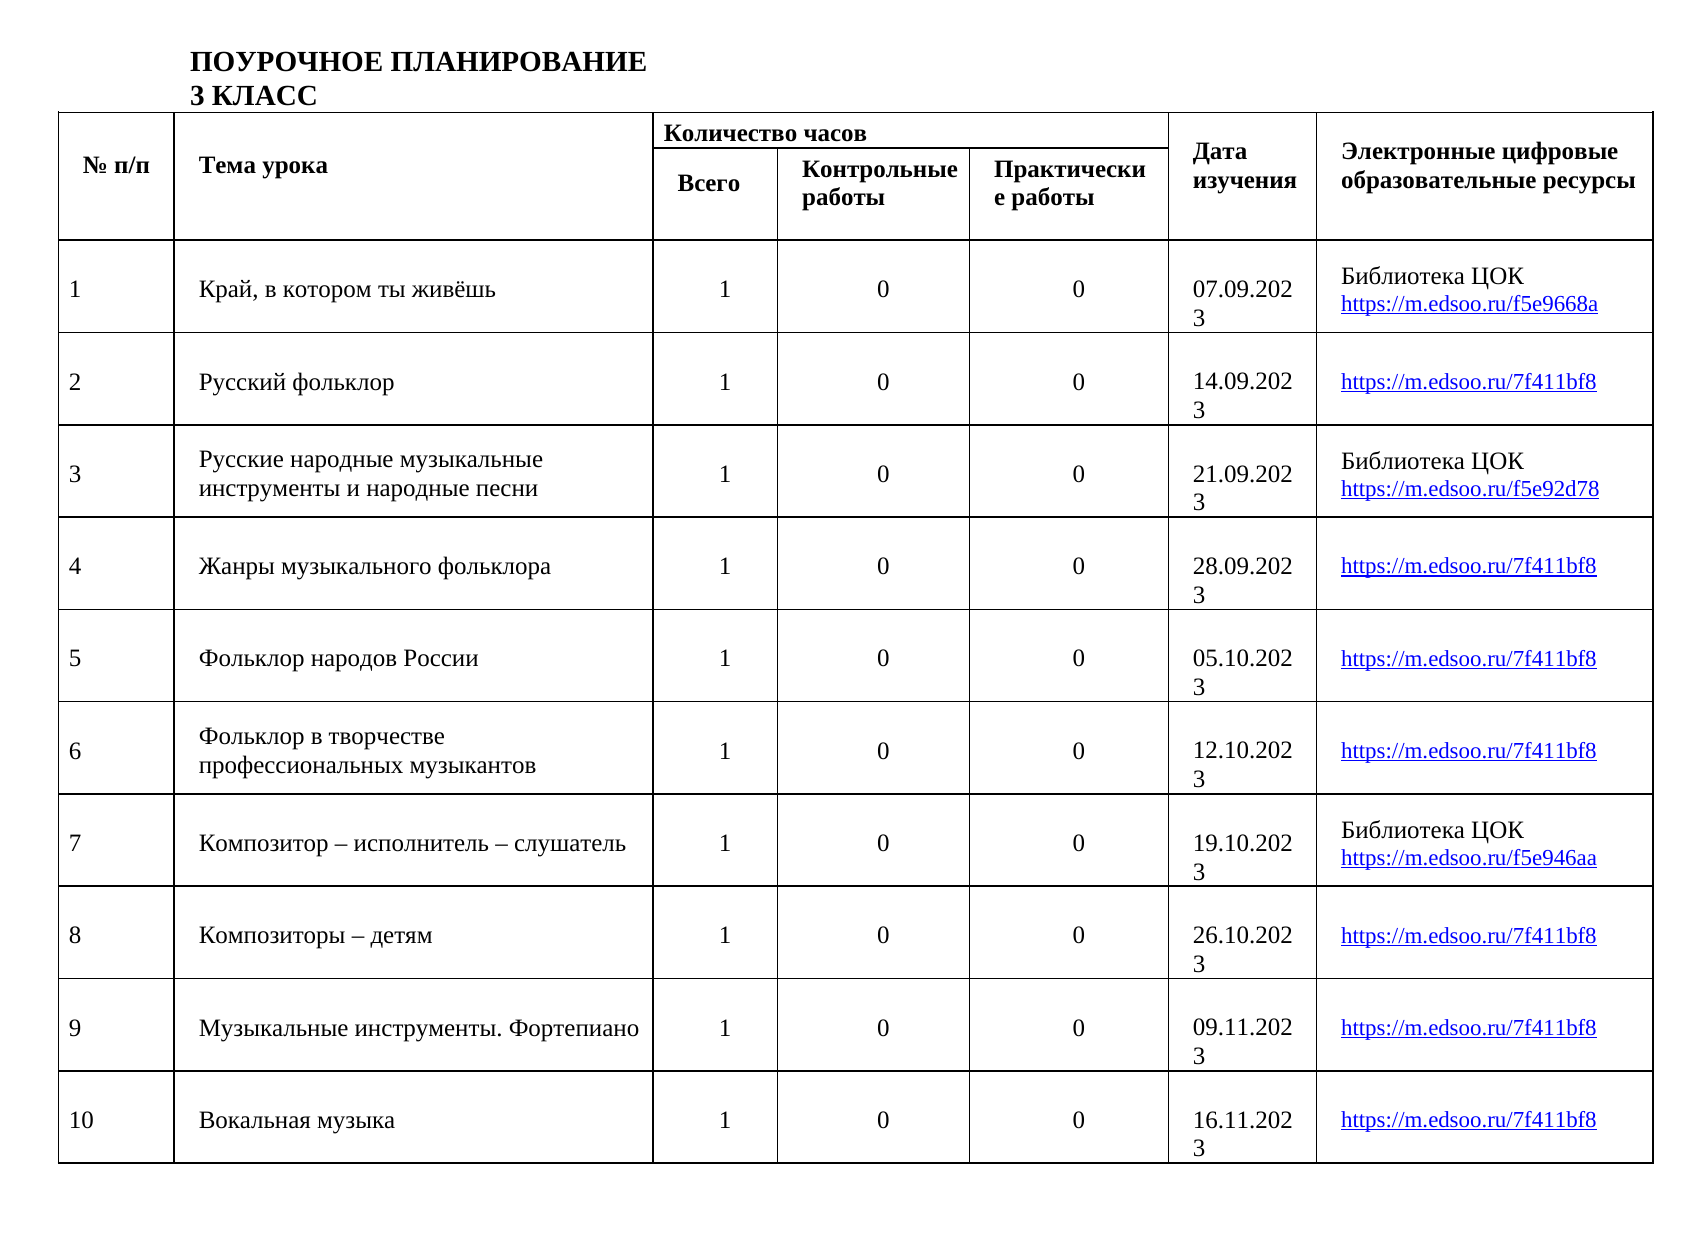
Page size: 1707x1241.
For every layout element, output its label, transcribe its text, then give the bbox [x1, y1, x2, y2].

table_header № п/п [59, 113, 173, 239]
table_cell 0 [778, 702, 969, 793]
table_cell Русский фольклор [175, 333, 652, 424]
table_cell 1 [654, 610, 777, 701]
table_cell 16.11.2023 [1169, 1072, 1316, 1162]
table_cell Всего [654, 149, 777, 239]
table_cell 0 [970, 241, 1168, 332]
table_cell 0 [778, 518, 969, 608]
table_cell 0 [970, 518, 1168, 608]
table_header Количество часов [654, 113, 1168, 147]
table_cell 1 [654, 241, 777, 332]
table_cell 0 [970, 610, 1168, 701]
table_cell 1 [654, 426, 777, 516]
table_cell 1 [654, 887, 777, 978]
table_cell 0 [970, 426, 1168, 516]
table_cell 0 [970, 333, 1168, 424]
table_cell 9 [59, 979, 173, 1070]
table_cell 12.10.2023 [1169, 702, 1316, 793]
table_cell Музыкальные инструменты. Фортепиано [175, 979, 652, 1070]
table_cell 05.10.2023 [1169, 610, 1316, 701]
table_cell Композитор – исполнитель – слушатель [175, 795, 652, 885]
table_cell 0 [778, 426, 969, 516]
table_cell https://m.edsoo.ru/7f411bf8 [1317, 333, 1652, 424]
table_cell 0 [970, 1072, 1168, 1162]
table_cell 6 [59, 702, 173, 793]
table_cell 0 [778, 1072, 969, 1162]
table_cell 0 [778, 795, 969, 885]
table_cell 3 [59, 426, 173, 516]
table_cell 0 [970, 702, 1168, 793]
table_cell https://m.edsoo.ru/7f411bf8 [1317, 979, 1652, 1070]
table_cell 10 [59, 1072, 173, 1162]
table_cell 21.09.2023 [1169, 426, 1316, 516]
table_cell Контрольные работы [778, 149, 969, 239]
table_cell Вокальная музыка [175, 1072, 652, 1162]
table_cell 26.10.2023 [1169, 887, 1316, 978]
table_cell Край, в котором ты живёшь [175, 241, 652, 332]
table_cell 0 [778, 979, 969, 1070]
table_cell 7 [59, 795, 173, 885]
table_cell 4 [59, 518, 173, 608]
table_cell 0 [970, 887, 1168, 978]
table_cell 07.09.2023 [1169, 241, 1316, 332]
table_cell 19.10.2023 [1169, 795, 1316, 885]
table_cell 0 [970, 795, 1168, 885]
table_cell 0 [778, 333, 969, 424]
table_cell https://m.edsoo.ru/7f411bf8 [1317, 702, 1652, 793]
table_cell Фольклор народов России [175, 610, 652, 701]
table_cell 14.09.2023 [1169, 333, 1316, 424]
text 3 КЛАСС [190, 78, 1618, 111]
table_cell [1317, 1072, 1652, 1162]
table_cell Библиотека ЦОК https://m.edsoo.ru/f5e92d78 [1317, 426, 1652, 516]
table_cell Практические работы [970, 149, 1168, 239]
table_cell 1 [654, 1072, 777, 1162]
table_cell 8 [59, 887, 173, 978]
table_cell 1 [654, 702, 777, 793]
text ПОУРОЧНОЕ ПЛАНИРОВАНИЕ [190, 44, 1618, 78]
table_cell Библиотека ЦОК https://m.edsoo.ru/f5e946aa [1317, 795, 1652, 885]
table_cell Библиотека ЦОК https://m.edsoo.ru/f5e9668a [1317, 241, 1652, 332]
table_cell https://m.edsoo.ru/7f411bf8 [1317, 887, 1652, 978]
table_header Тема урока [175, 113, 652, 239]
table_cell 5 [59, 610, 173, 701]
table_cell 2 [59, 333, 173, 424]
table_cell Фольклор в творчестве профессиональных музыкантов [175, 702, 652, 793]
table_cell 09.11.2023 [1169, 979, 1316, 1070]
table_cell 1 [654, 979, 777, 1070]
table_header Электронные цифровые образовательные ресурсы [1317, 113, 1652, 239]
table_cell 1 [654, 518, 777, 608]
table_cell https://m.edsoo.ru/7f411bf8 [1317, 610, 1652, 701]
table_cell Жанры музыкального фольклора [175, 518, 652, 608]
table_cell 1 [654, 333, 777, 424]
table_cell 28.09.2023 [1169, 518, 1316, 608]
table_cell Русские народные музыкальные инструменты и народные песни [175, 426, 652, 516]
table_cell 0 [778, 610, 969, 701]
table_header Дата изучения [1169, 113, 1316, 239]
table_cell 0 [778, 241, 969, 332]
table_cell Композиторы – детям [175, 887, 652, 978]
table_cell https://m.edsoo.ru/7f411bf8 [1317, 518, 1652, 608]
table_cell 0 [970, 979, 1168, 1070]
table_cell 1 [654, 795, 777, 885]
table_cell 1 [59, 241, 173, 332]
table_cell 0 [778, 887, 969, 978]
